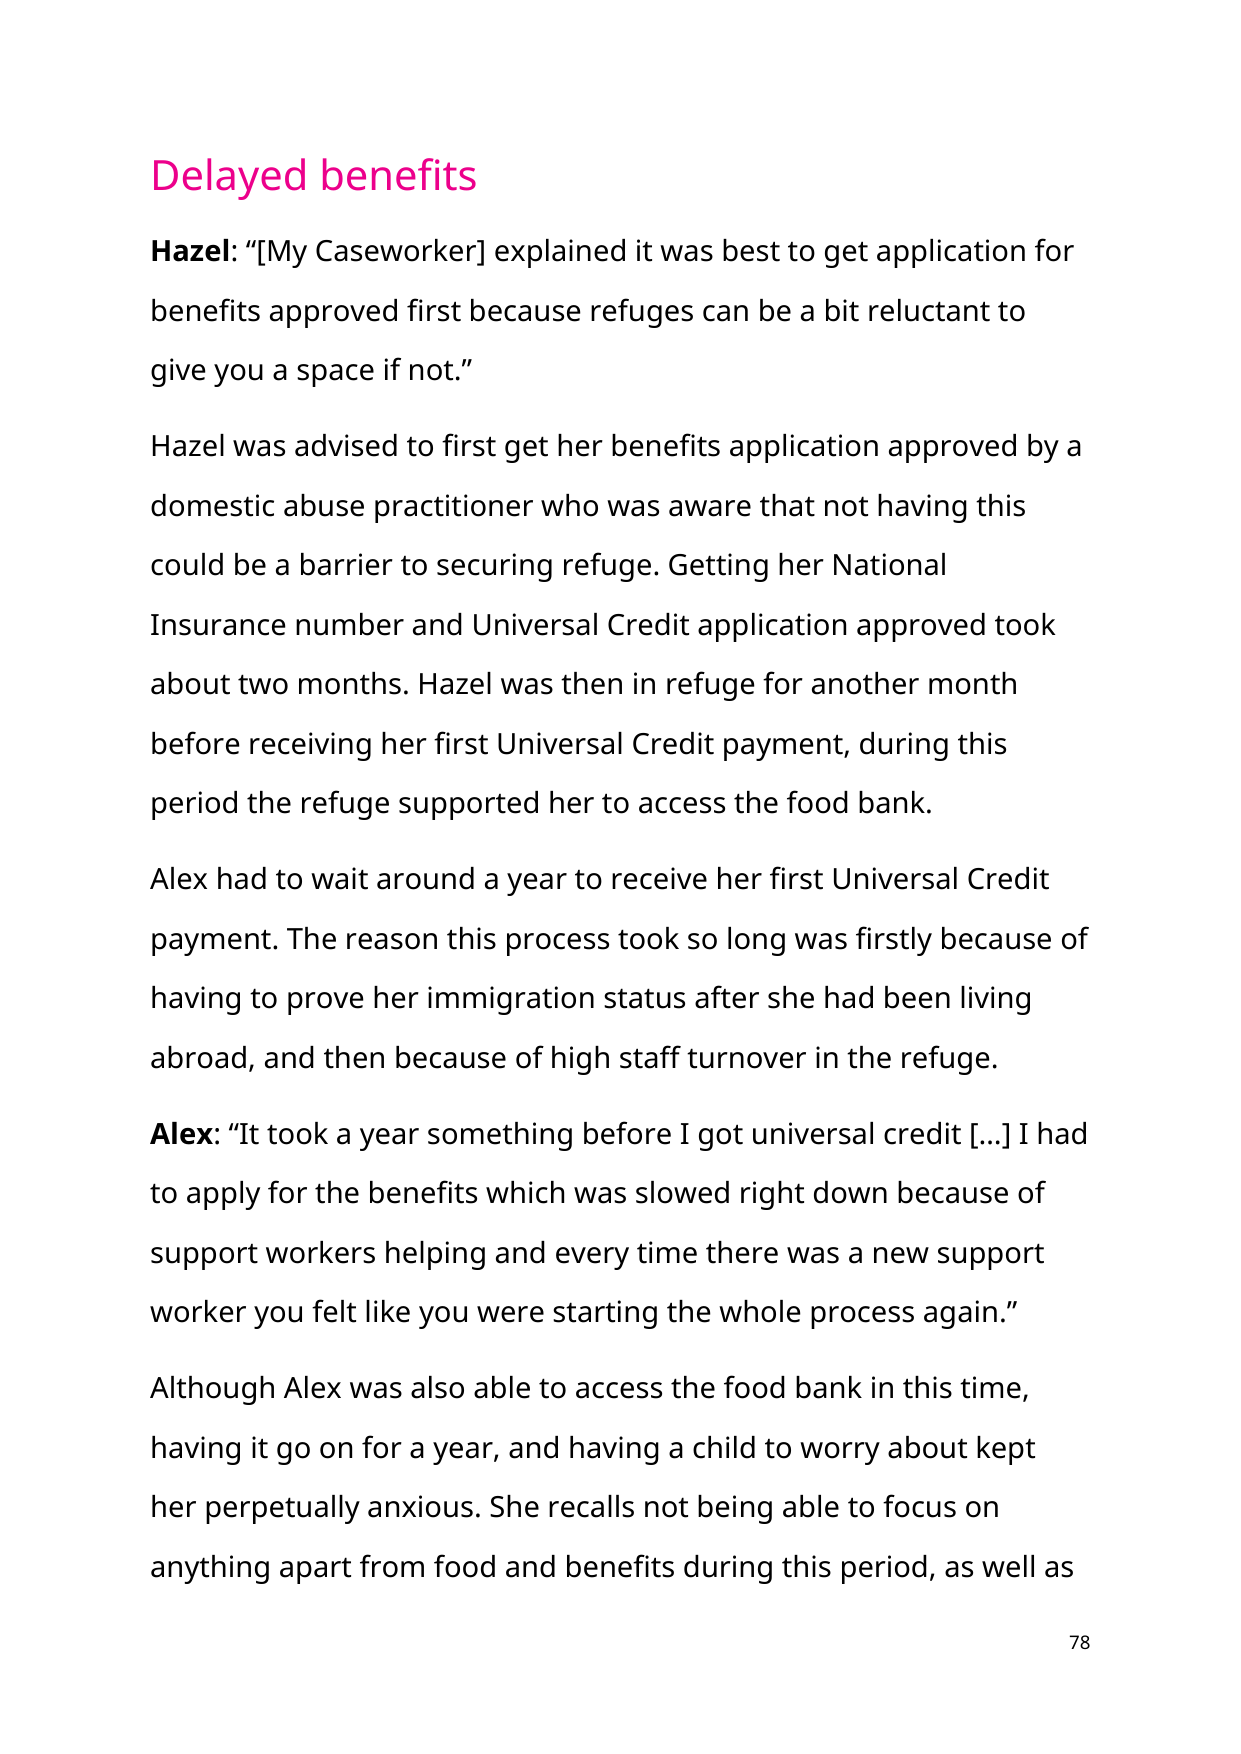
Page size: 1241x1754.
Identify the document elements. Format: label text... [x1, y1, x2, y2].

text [150, 1368, 1090, 1586]
text Hazel was advised to first get her benefits application approved by a domestic abuse practitioner who was aware that not having this could be a barrier to securing refuge. Getting her National Insurance number and Universal Credit application approved took about two months. Hazel was then in refuge for another month before receiving her first Universal Credit payment, during this period the refuge supported her to access the food bank. [150, 426, 1090, 822]
subtitle Delayed benefits [150, 145, 1090, 202]
text Alex had to wait around a year to receive her first Universal Credit payment. The reason this process took so long was firstly because of having to prove her immigration status after she had been living abroad, and then because of high staff turnover in the refuge. [150, 859, 1090, 1077]
text Alex: “It took a year something before I got universal credit […] I had to apply for the benefits which was slowed right down because of support workers helping and every time there was a new support worker you felt like you were starting the whole process again.” [150, 1113, 1090, 1331]
text Hazel: “[My Caseworker] explained it was best to get application for benefits approved first because refuges can be a bit reluctant to give you a space if not.” [150, 231, 1090, 389]
